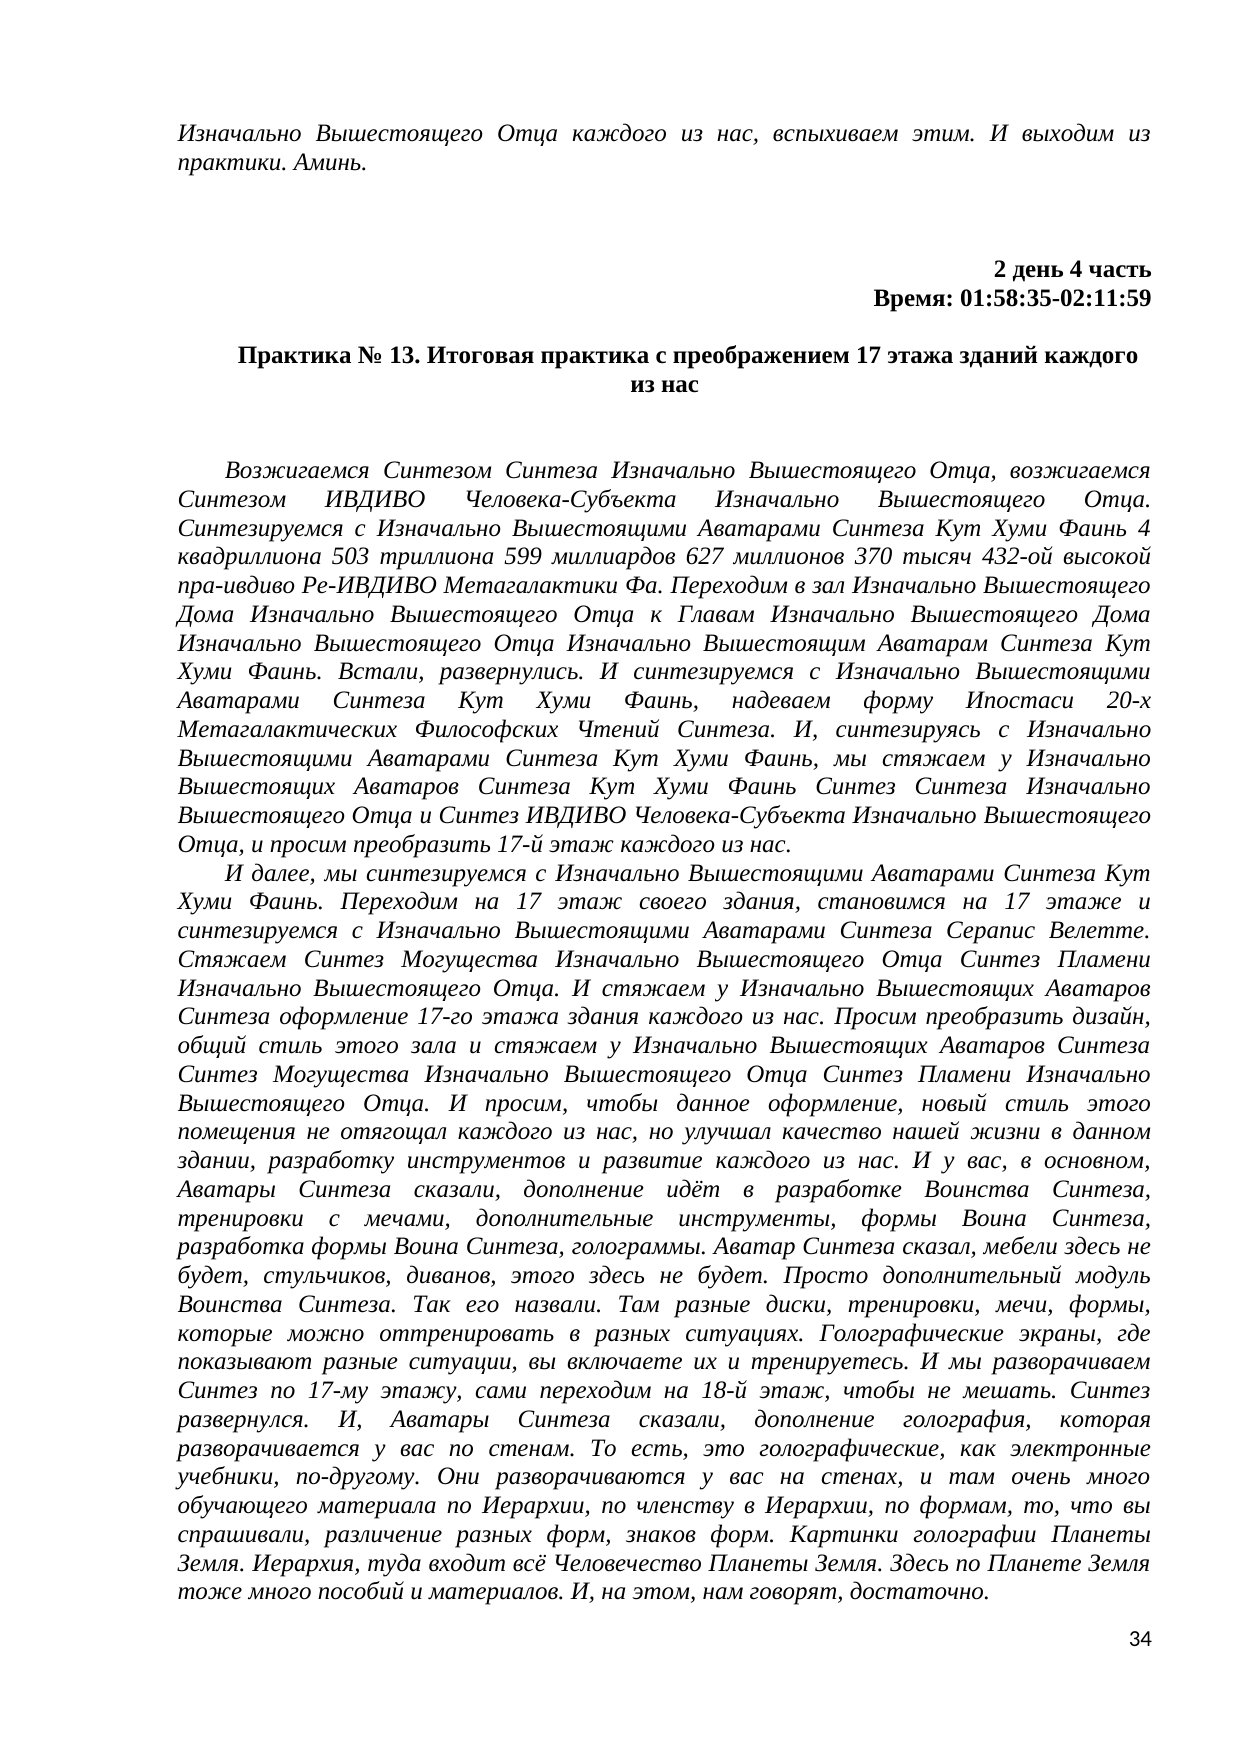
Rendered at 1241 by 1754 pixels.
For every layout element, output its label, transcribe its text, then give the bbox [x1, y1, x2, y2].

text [177, 118, 1152, 176]
text Время: 01:58:35-02:11:59 [177, 283, 1152, 311]
text Практика № 13. Итоговая практика с преображением 17 этажа зданий каждого из нас [177, 340, 1152, 398]
text Возжигаемся Синтезом Синтеза Изначально Вышестоящего Отца, возжигаемся Синтезом ИВДИВО Человека-Субъекта Изначально Вышестоящего Отца. Синтезируемся с Изначально Вышестоящими Аватарами Синтеза Кут Хуми Фаинь 4 квадриллиона 503 триллиона 599 миллиардов 627 миллионов 370 тысяч 432-ой высокой пра-ивдиво Ре-ИВДИВО Метагалактики Фа. Переходим в зал Изначально Вышестоящего Дома Изначально Вышестоящего Отца к Главам Изначально Вышестоящего Дома Изначально Вышестоящего Отца Изначально Вышестоящим Аватарам Синтеза Кут Хуми Фаинь. Встали, развернулись. И синтезируемся с Изначально Вышестоящими Аватарами Синтеза Кут Хуми Фаинь, надеваем форму Ипостаси 20-х Метагалактических Философских Чтений Синтеза. И, синтезируясь с Изначально Вышестоящими Аватарами Синтеза Кут Хуми Фаинь, мы стяжаем у Изначально Вышестоящих Аватаров Синтеза Кут Хуми Фаинь Синтез Синтеза Изначально Вышестоящего Отца и Синтез ИВДИВО Человека-Субъекта Изначально Вышестоящего Отца, и просим преобразить 17-й этаж каждого из нас. [177, 455, 1152, 858]
text И далее, мы синтезируемся с Изначально Вышестоящими Аватарами Синтеза Кут Хуми Фаинь. Переходим на 17 этаж своего здания, становимся на 17 этаже и синтезируемся с Изначально Вышестоящими Аватарами Синтеза Серапис Велетте. Стяжаем Синтез Могущества Изначально Вышестоящего Отца Синтез Пламени Изначально Вышестоящего Отца. И стяжаем у Изначально Вышестоящих Аватаров Синтеза оформление 17-го этажа здания каждого из нас. Просим преобразить дизайн, общий стиль этого зала и стяжаем у Изначально Вышестоящих Аватаров Синтеза Синтез Могущества Изначально Вышестоящего Отца Синтез Пламени Изначально Вышестоящего Отца. И просим, чтобы данное оформление, новый стиль этого помещения не отягощал каждого из нас, но улучшал качество нашей жизни в данном здании, разработку инструментов и развитие каждого из нас. И у вас, в основном, Аватары Синтеза сказали, дополнение идёт в разработке Воинства Синтеза, тренировки с мечами, дополнительные инструменты, формы Воина Синтеза, разработка формы Воина Синтеза, голограммы. Аватар Синтеза сказал, мебели здесь не будет, стульчиков, диванов, этого здесь не будет. Просто дополнительный модуль Воинства Синтеза. Так его назвали. Там разные диски, тренировки, мечи, формы, которые можно оттренировать в разных ситуациях. Голографические экраны, где показывают разные ситуации, вы включаете их и тренируетесь. И мы разворачиваем Синтез по 17-му этажу, сами переходим на 18-й этаж, чтобы не мешать. Синтез развернулся. И, Аватары Синтеза сказали, дополнение голография, которая разворачивается у вас по стенам. То есть, это голографические, как электронные учебники, по-другому. Они разворачиваются у вас на стенах, и там очень много обучающего материала по Иерархии, по членству в Иерархии, по формам, то, что вы спрашивали, различение разных форм, знаков форм. Картинки голографии Планеты Земля. Иерархия, туда входит всё Человечество Планеты Земля. Здесь по Планете Земля тоже много пособий и материалов. И, на этом, нам говорят, достаточно. [177, 858, 1152, 1605]
text 2 день 4 часть [177, 254, 1152, 283]
